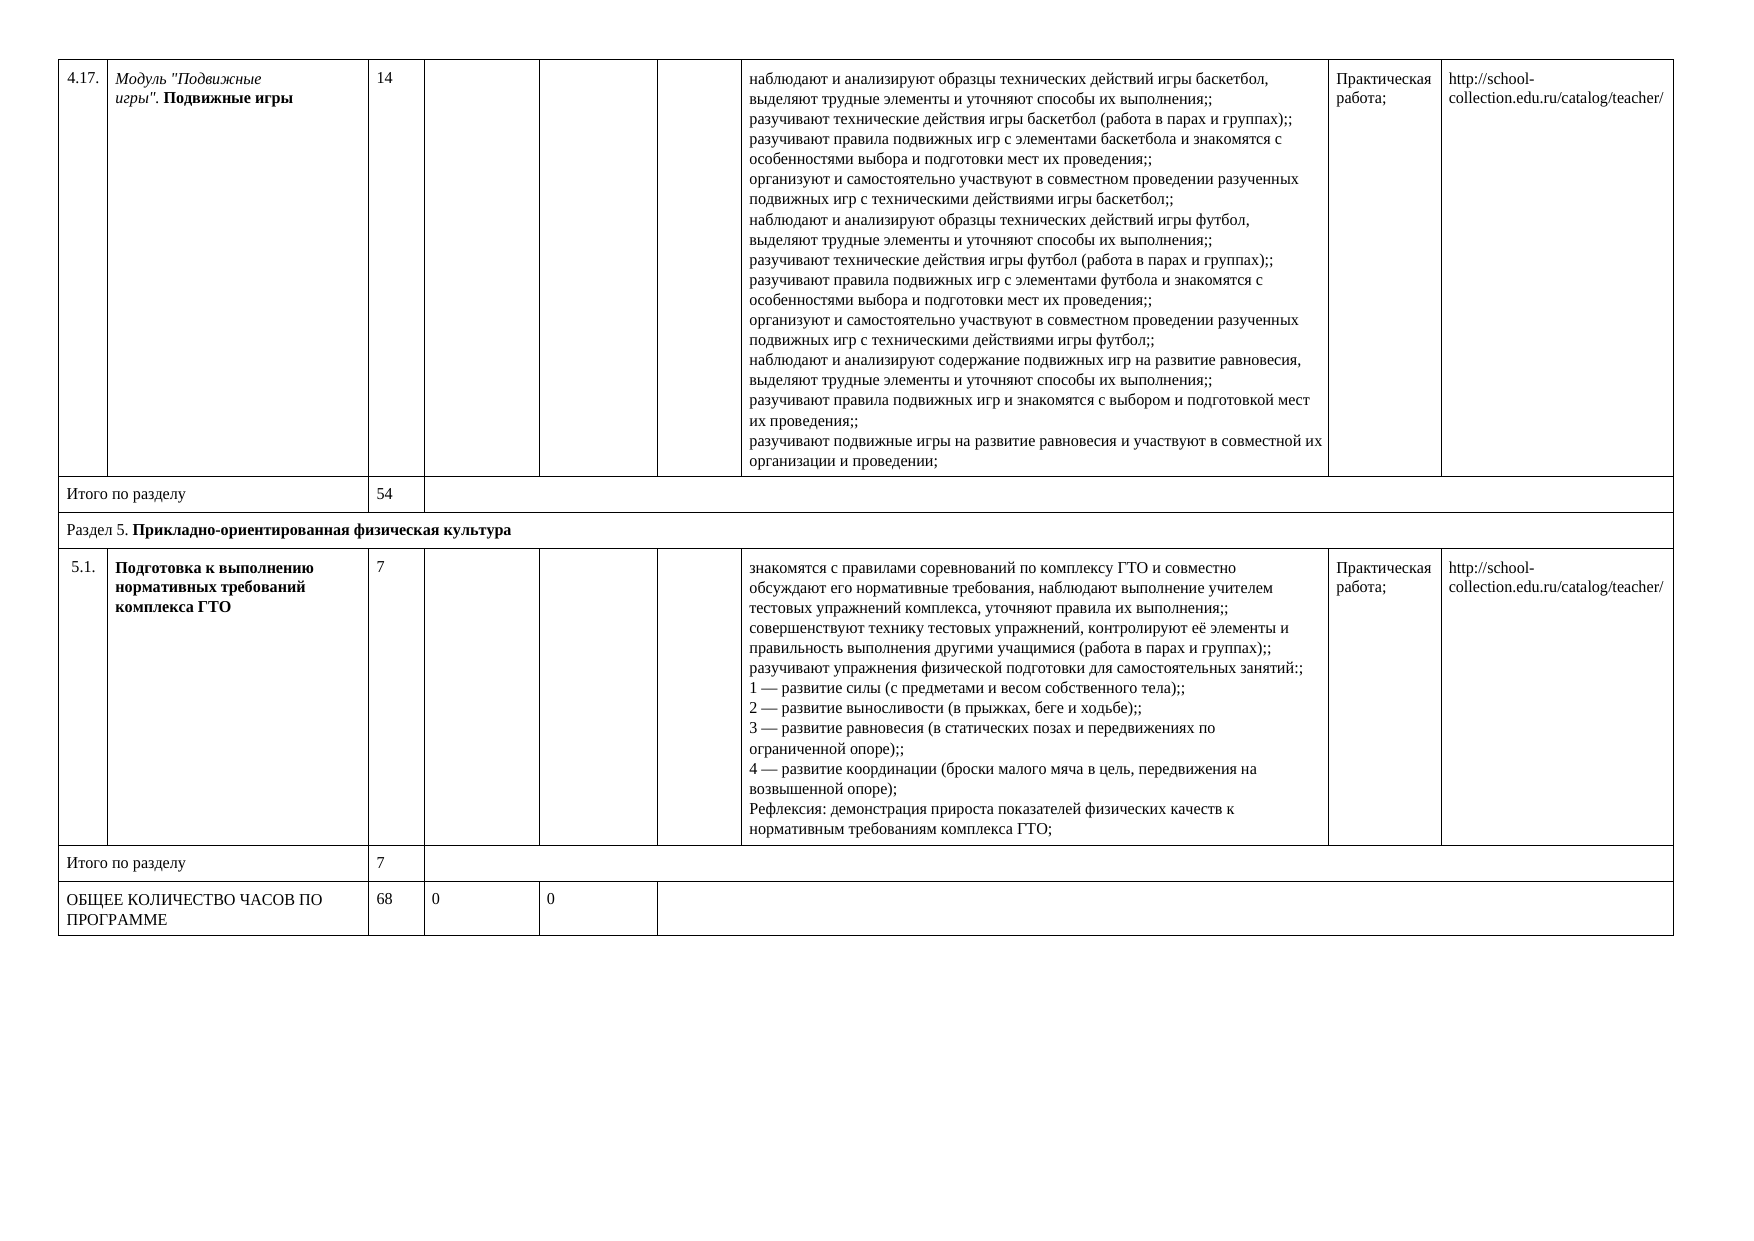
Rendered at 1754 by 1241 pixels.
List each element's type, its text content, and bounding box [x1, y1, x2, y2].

table_cell Итого по разделу [59, 477, 368, 512]
table_header Практическая работа; [1329, 60, 1441, 476]
table_cell [425, 549, 539, 845]
table_cell 0 [425, 882, 539, 935]
table_header Модуль "Подвижные игры". Подвижные игры [108, 60, 368, 476]
table_cell Подготовка к выполнению нормативных требований комплекса ГТО [108, 549, 368, 845]
table_header http://school- collection.edu.ru/catalog/teacher/ [1442, 60, 1673, 476]
table_cell Раздел 5. Прикладно-ориентированная физическая культура [59, 513, 1673, 548]
table_cell Практическая работа; [1329, 549, 1441, 845]
table_header [425, 60, 539, 476]
table_cell 7 [369, 846, 424, 881]
table_cell [425, 846, 1673, 881]
table_cell ОБЩЕЕ КОЛИЧЕСТВО ЧАСОВ ПО ПРОГРАММЕ [59, 882, 368, 935]
table_cell [540, 549, 657, 845]
table_cell 0 [540, 882, 657, 935]
table_cell знакомятся с правилами соревнований по комплексу ГТО и совместно обсуждают его нормативные требования, наблюдают выполнение учителем тестовых упражнений комплекса, уточняют правила их выполнения;; совершенствуют технику тестовых упражнений, контролируют её элементы и правильность выполнения другими учащимися (работа в парах и группах);; разучивают упражнения физической подготовки для самостоятельных занятий:; 1 — развитие силы (с предметами и весом собственного тела);; 2 — развитие выносливости (в прыжках, беге и ходьбе);; 3 — развитие равновесия (в статических позах и передвижениях по ограниченной опоре);; 4 — развитие координации (броски малого мяча в цель, передвижения на возвышенной опоре); Рефлексия: демонстрация прироста показателей физических качеств к нормативным требованиям комплекса ГТО; [742, 549, 1328, 845]
table_header [540, 60, 657, 476]
table_header [658, 60, 741, 476]
table_cell 7 [369, 549, 424, 845]
table_header 4.17. [59, 60, 107, 476]
table_cell http://school- collection.edu.ru/catalog/teacher/ [1442, 549, 1673, 845]
table_header 14 [369, 60, 424, 476]
table_header наблюдают и анализируют образцы технических действий игры баскетбол, выделяют трудные элементы и уточняют способы их выполнения;; разучивают технические действия игры баскетбол (работа в парах и группах);; разучивают правила подвижных игр с элементами баскетбола и знакомятся с особенностями выбора и подготовки мест их проведения;; организуют и самостоятельно участвуют в совместном проведении разученных подвижных игр с техническими действиями игры баскетбол;; наблюдают и анализируют образцы технических действий игры футбол, выделяют трудные элементы и уточняют способы их выполнения;; разучивают технические действия игры футбол (работа в парах и группах);; разучивают правила подвижных игр с элементами футбола и знакомятся с особенностями выбора и подготовки мест их проведения;; организуют и самостоятельно участвуют в совместном проведении разученных подвижных игр с техническими действиями игры футбол;; наблюдают и анализируют содержание подвижных игр на развитие равновесия, выделяют трудные элементы и уточняют способы их выполнения;; разучивают правила подвижных игр и знакомятся с выбором и подготовкой мест их проведения;; разучивают подвижные игры на развитие равновесия и участвуют в совместной их организации и проведении; [742, 60, 1328, 476]
table_cell 5.1. [59, 549, 107, 845]
table_cell [658, 882, 1673, 935]
table_cell 54 [369, 477, 424, 512]
table_cell 68 [369, 882, 424, 935]
table_cell Итого по разделу [59, 846, 368, 881]
table_cell [658, 549, 741, 845]
table_cell [425, 477, 1673, 512]
